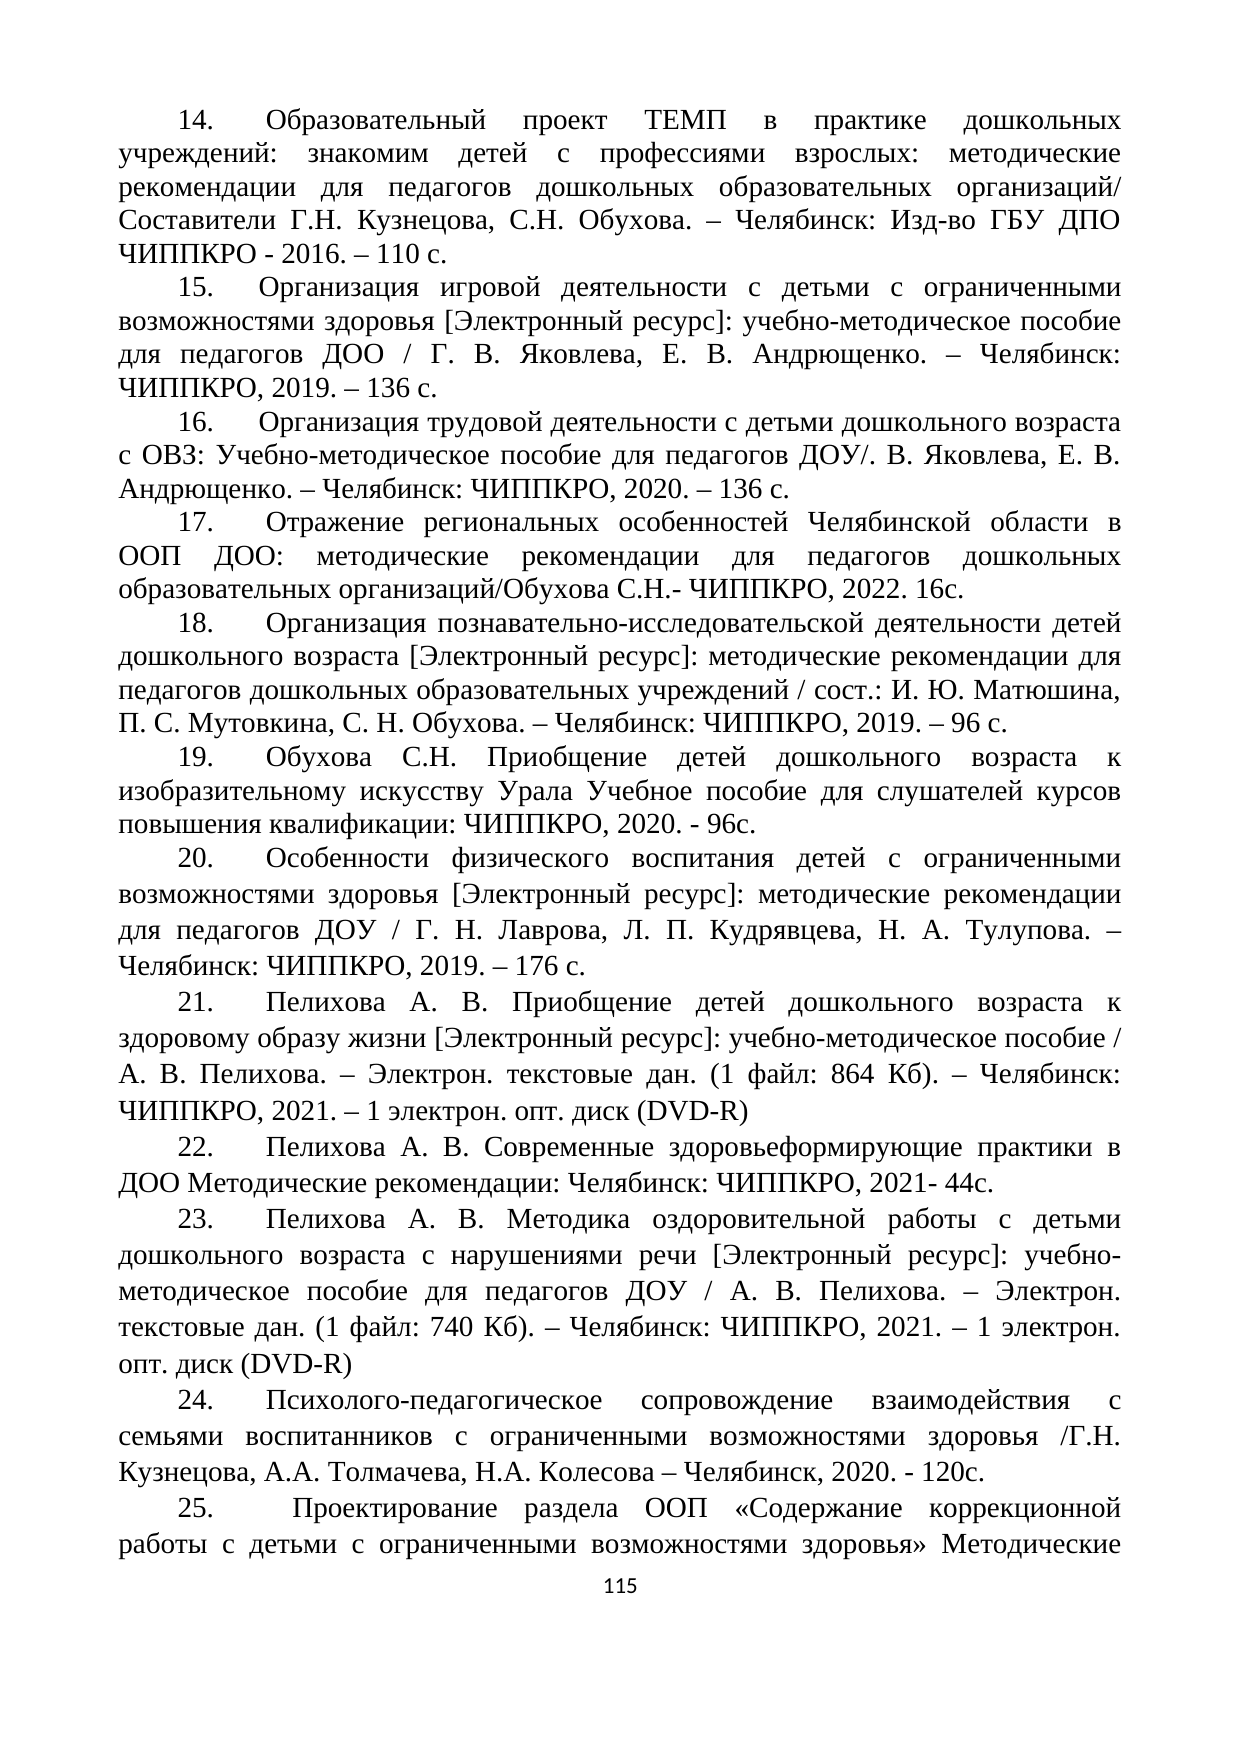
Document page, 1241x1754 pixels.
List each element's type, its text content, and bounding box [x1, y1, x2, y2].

list Пелихова А. В. Приобщение детей дошкольного возраста к здоровому образу жизни [Электронный ресурс]: учебно-методическое пособие / А. В. Пелихова. – Электрон. текстовые дан. (1 файл: 864 Кб). – Челябинск: ЧИППКРО, 2021. – 1 электрон. опт. диск (DVD-R) [118, 984, 1122, 1126]
list Образовательный проект ТЕМП в практике дошкольных учреждений: знакомим детей с профессиями взрослых: методические рекомендации для педагогов дошкольных образовательных организаций/ Составители Г.Н. Кузнецова, С.Н. Обухова. – Челябинск: Изд-во ГБУ ДПО ЧИППКРО - 2016. – 110 с. [118, 102, 1122, 269]
list Организация трудовой деятельности с детьми дошкольного возраста с ОВЗ: Учебно-методическое пособие для педагогов ДОУ/. В. Яковлева, Е. В. Андрющенко. – Челябинск: ЧИППКРО, 2020. – 136 с. [118, 404, 1122, 504]
list Психолого-педагогическое сопровождение взаимодействия с семьями воспитанников с ограниченными возможностями здоровья /Г.Н. Кузнецова, А.А. Толмачева, Н.А. Колесова – Челябинск, 2020. - 120с. [118, 1382, 1122, 1488]
list Отражение региональных особенностей Челябинской области в ООП ДОО: методические рекомендации для педагогов дошкольных образовательных организаций/Обухова С.Н.- ЧИППКРО, 2022. 16с. [118, 504, 1122, 605]
list Обухова С.Н. Приобщение детей дошкольного возраста к изобразительному искусству Урала Учебное пособие для слушателей курсов повышения квалификации: ЧИППКРО, 2020. - 96с. [118, 739, 1122, 840]
list Пелихова А. В. Современные здоровьеформирующие практики в ДОО Методические рекомендации: Челябинск: ЧИППКРО, 2021- 44с. [118, 1129, 1122, 1198]
list Организация познавательно-исследовательской деятельности детей дошкольного возраста [Электронный ресурс]: методические рекомендации для педагогов дошкольных образовательных учреждений / сост.: И. Ю. Матюшина, П. С. Мутовкина, С. Н. Обухова. – Челябинск: ЧИППКРО, 2019. – 96 с. [118, 605, 1122, 739]
list Организация игровой деятельности с детьми с ограниченными возможностями здоровья [Электронный ресурс]: учебно-методическое пособие для педагогов ДОО / Г. В. Яковлева, Е. В. Андрющенко. – Челябинск: ЧИППКРО, 2019. – 136 с. [118, 269, 1122, 404]
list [118, 1490, 1122, 1560]
list Особенности физического воспитания детей с ограниченными возможностями здоровья [Электронный ресурс]: методические рекомендации для педагогов ДОУ / Г. Н. Лаврова, Л. П. Кудрявцева, Н. А. Тулупова. – Челябинск: ЧИППКРО, 2019. – 176 с. [118, 840, 1122, 982]
list Пелихова А. В. Методика оздоровительной работы с детьми дошкольного возраста с нарушениями речи [Электронный ресурс]: учебно-методическое пособие для педагогов ДОУ / А. В. Пелихова. – Электрон. текстовые дан. (1 файл: 740 Кб). – Челябинск: ЧИППКРО, 2021. – 1 электрон. опт. диск (DVD-R) [118, 1201, 1122, 1379]
